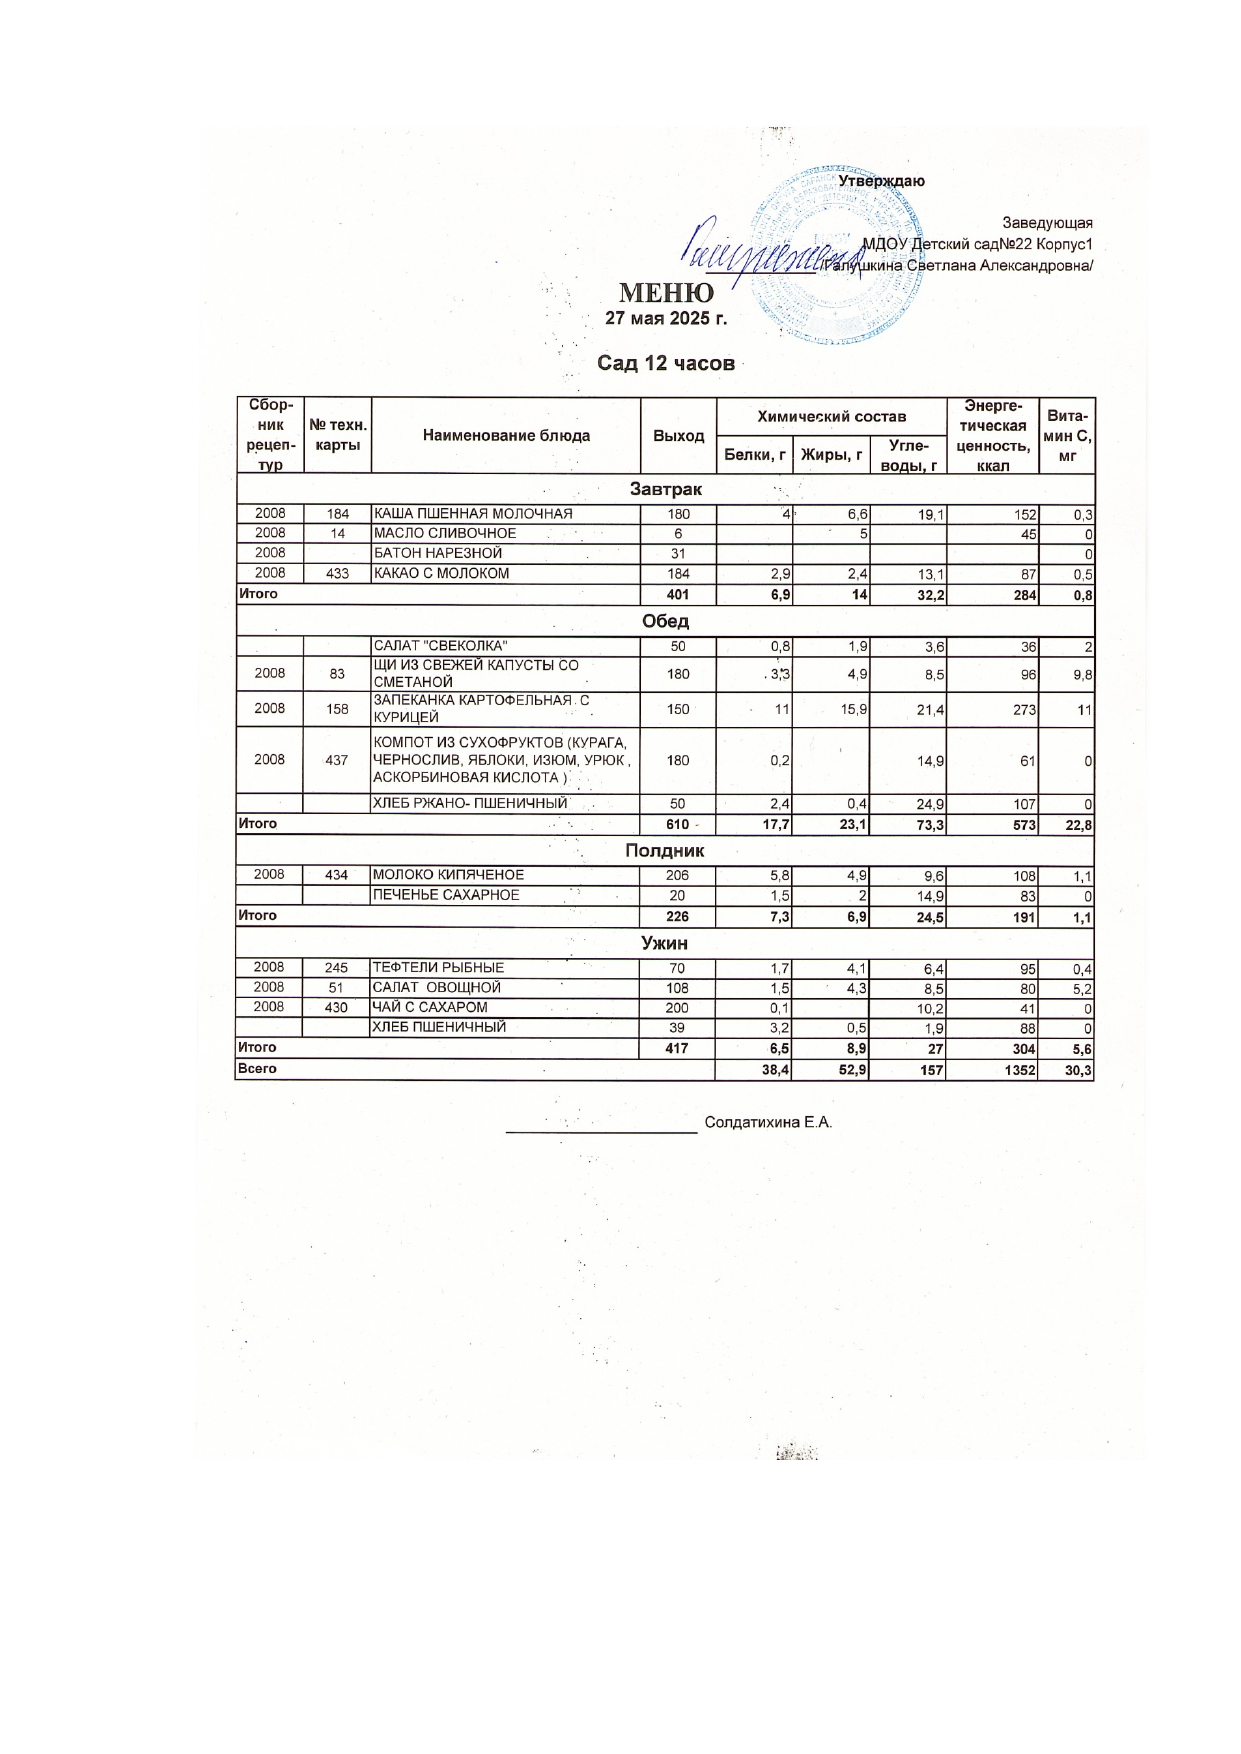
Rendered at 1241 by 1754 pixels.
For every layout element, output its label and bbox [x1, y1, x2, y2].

picture [177, 118, 1152, 1460]
